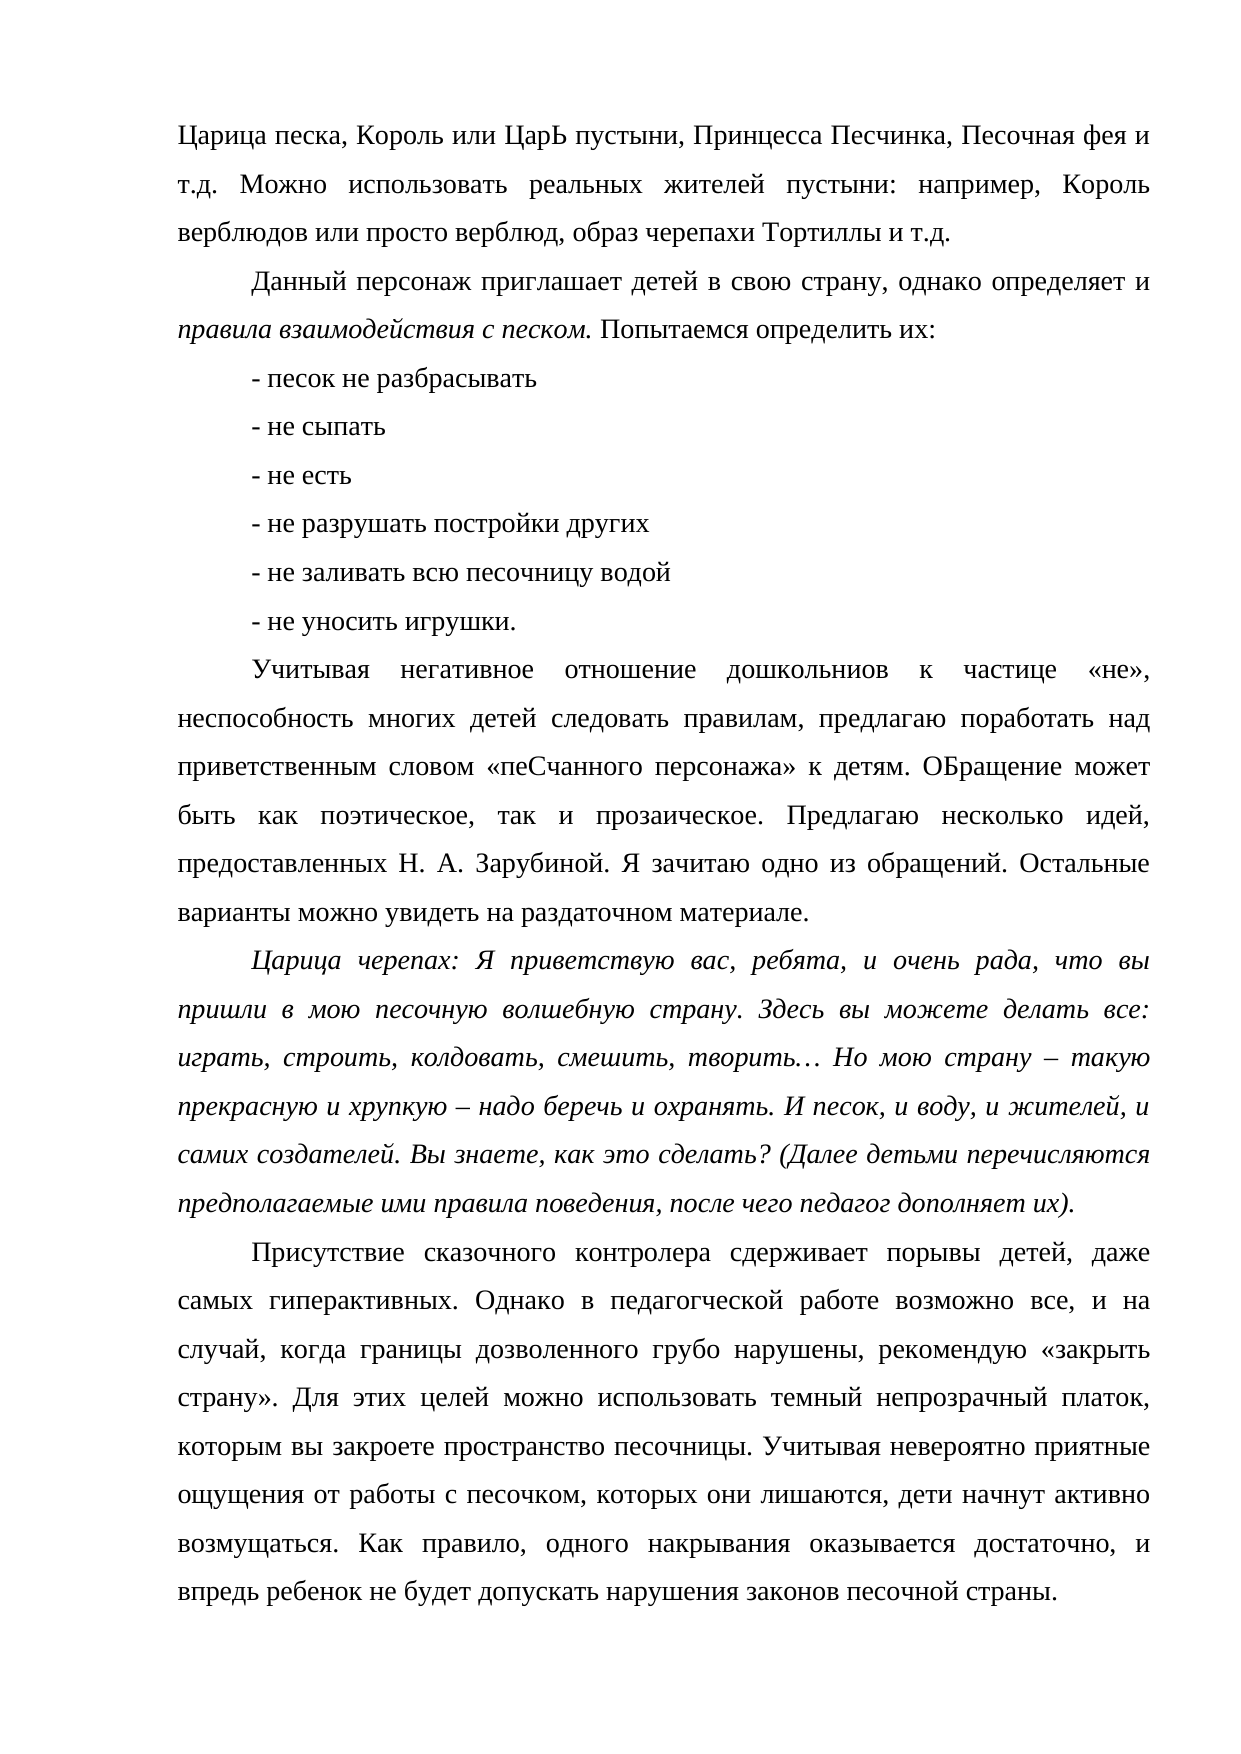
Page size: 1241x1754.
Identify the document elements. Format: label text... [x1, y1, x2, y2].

text Учитывая негативное отношение дошкольниов к частице «не», неспособность многих детей следовать правилам, предлагаю поработать над приветственным словом «пеСчанного персонажа» к детям. ОБращение может быть как поэтическое, так и прозаическое. Предлагаю несколько идей, предоставленных Н. А. Зарубиной. Я зачитаю одно из обращений. Остальные варианты можно увидеть на раздаточном материале. [177, 652, 1152, 927]
text - песок не разбрасывать [177, 361, 1152, 393]
text - не есть [177, 458, 1152, 490]
text - не сыпать [177, 409, 1152, 442]
text Данный персонаж приглашает детей в свою страну, однако определяет и правила взаимодействия с песком. Попытаемся определить их: [177, 264, 1152, 345]
text - не разрушать постройки других [177, 506, 1152, 539]
text - не заливать всю песочницу водой [177, 555, 1152, 587]
text Присутствие сказочного контролера сдерживает порывы детей, даже самых гиперактивных. Однако в педагогческой работе возможно все, и на случай, когда границы дозволенного грубо нарушены, рекомендую «закрыть страну». Для этих целей можно использовать темный непрозрачный платок, которым вы закроете пространство песочницы. Учитывая невероятно приятные ощущения от работы с песочком, которых они лишаются, дети начнут активно возмущаться. Как правило, одного накрывания оказывается достаточно, и впредь ребенок не будет допускать нарушения законов песочной страны. [177, 1234, 1152, 1607]
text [177, 118, 1152, 248]
text - не уносить игрушки. [177, 603, 1152, 636]
text Царица черепах: Я приветствую вас, ребята, и очень рада, что вы пришли в мою песочную волшебную страну. Здесь вы можете делать все: играть, строить, колдовать, смешить, творить… Но мою страну – такую прекрасную и хрупкую – надо беречь и охранять. И песок, и воду, и жителей, и самих создателей. Вы знаете, как это сделать? (Далее детьми перечисляются предполагаемые ими правила поведения, после чего педагог дополняет их). [177, 943, 1152, 1218]
